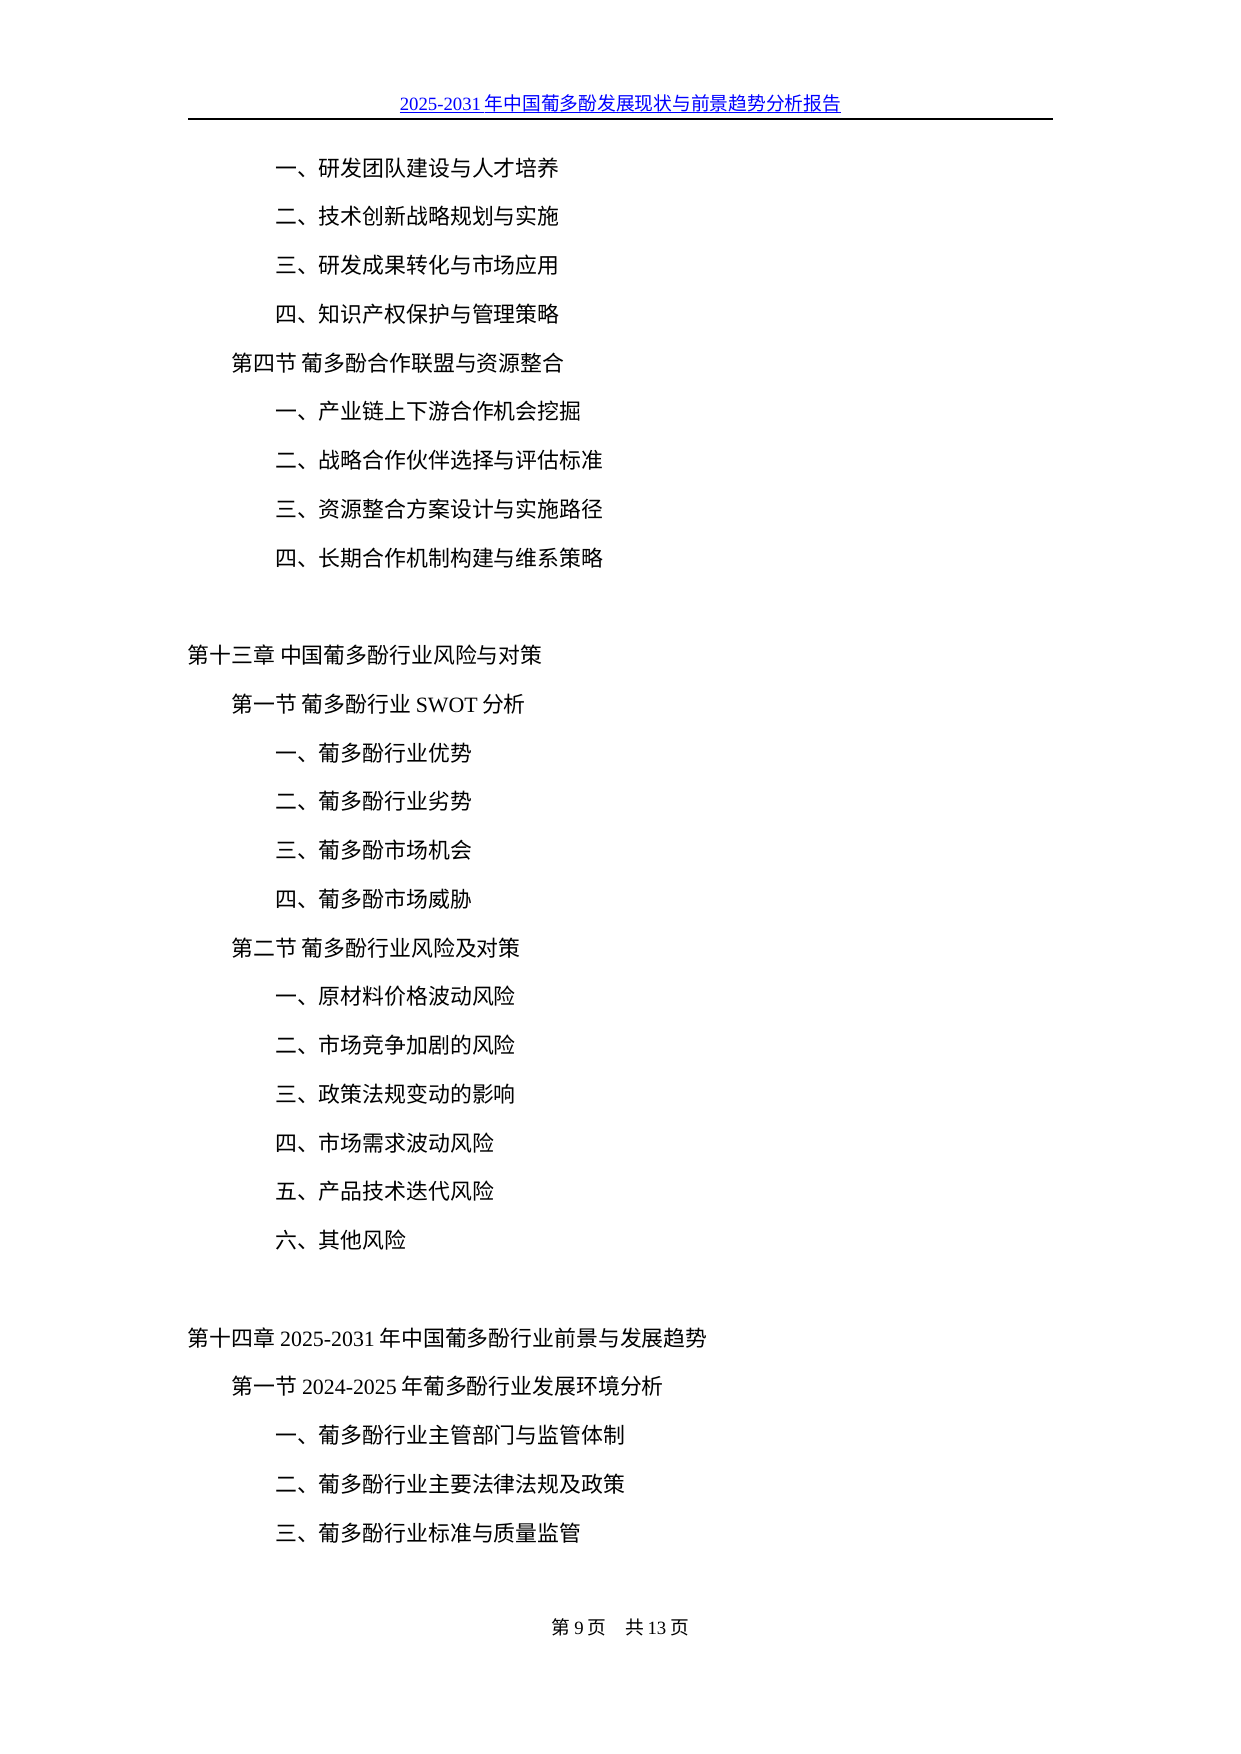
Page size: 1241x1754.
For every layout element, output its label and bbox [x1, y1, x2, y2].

text [187, 150, 1053, 1548]
